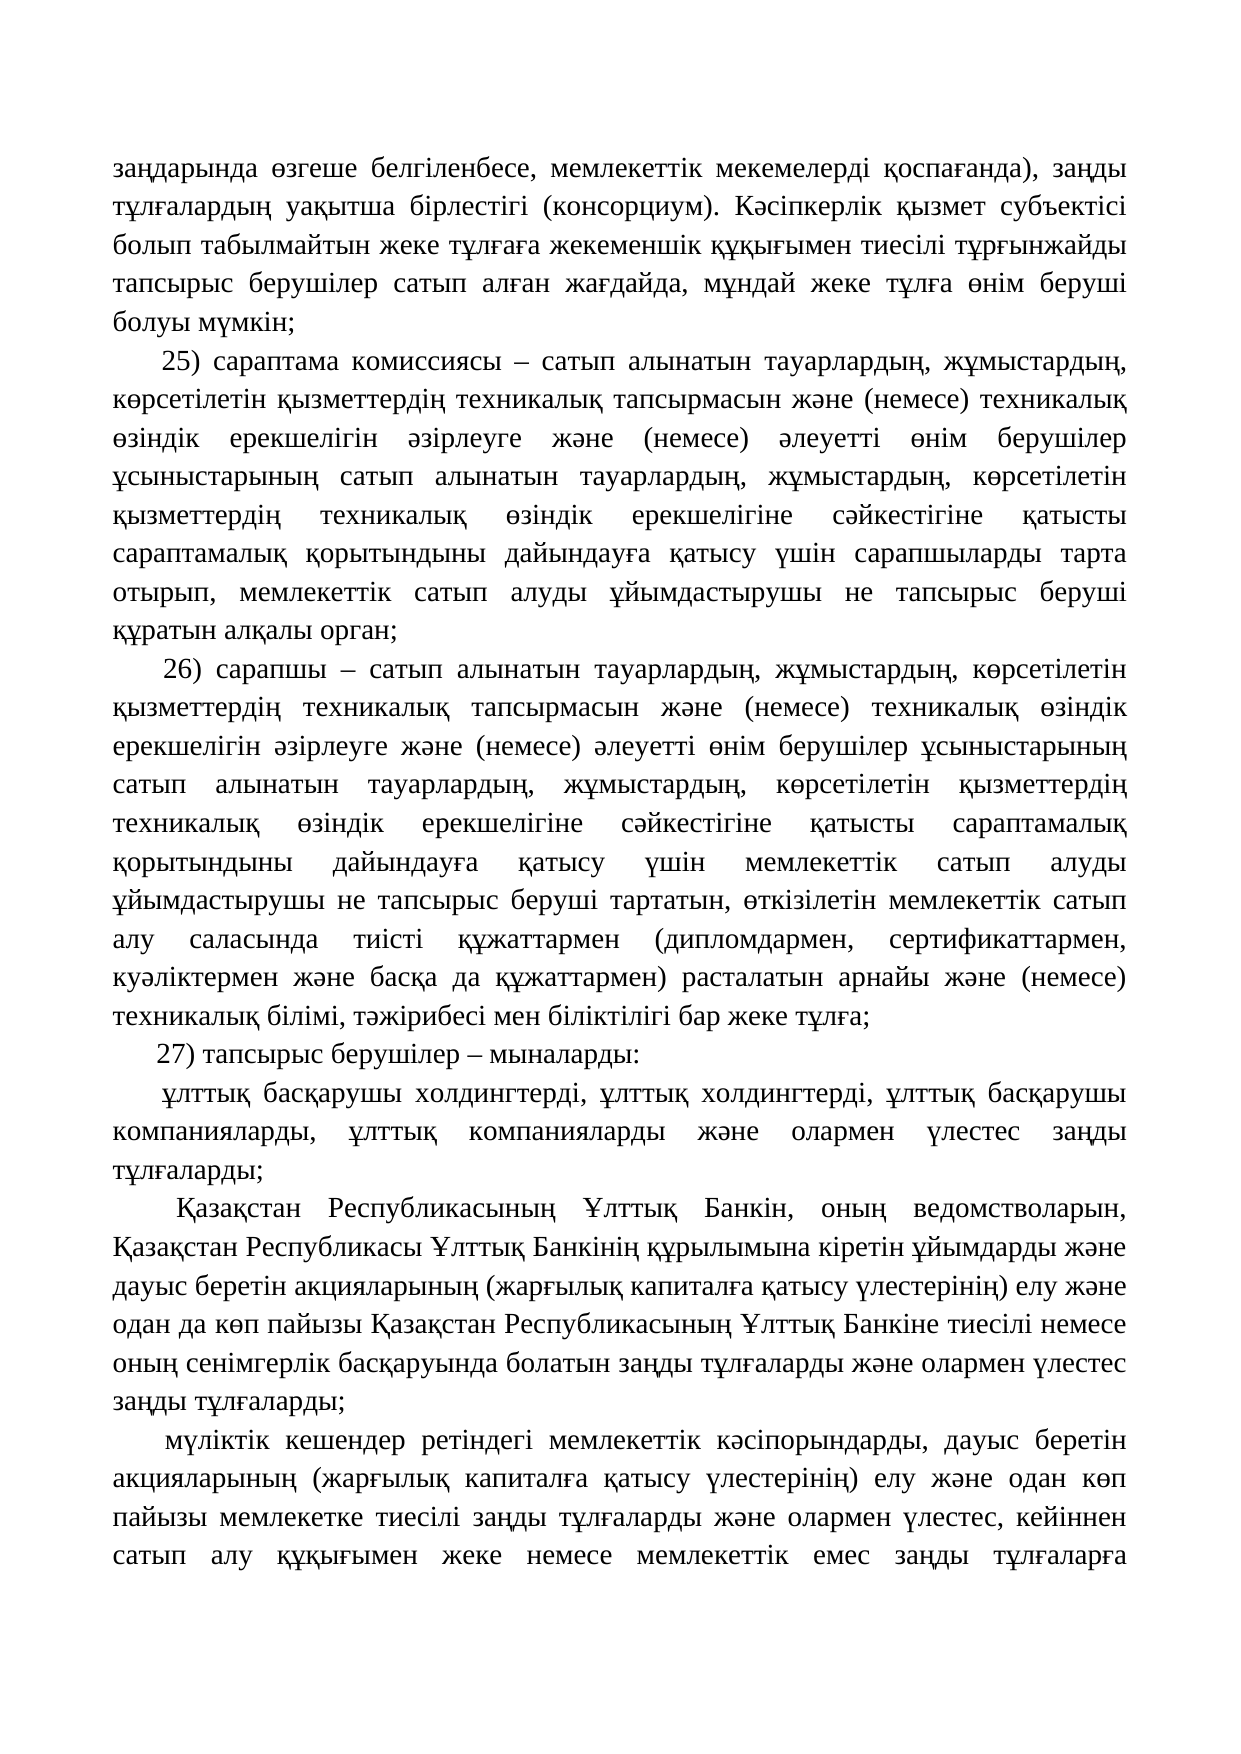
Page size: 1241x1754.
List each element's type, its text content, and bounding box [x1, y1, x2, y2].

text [112, 1422, 1128, 1571]
text ұлттық басқарушы холдингтерді, ұлттық холдингтерді, ұлттық басқарушы компанияларды, ұлттық компанияларды және олармен үлестес заңды тұлғаларды; [112, 1075, 1128, 1186]
text 27) тапсырыс берушілер – мыналарды: [112, 1036, 1128, 1070]
text 26) сарапшы – сатып алынатын тауарлардың, жұмыстардың, көрсетілетін қызметтердің техникалық тапсырмасын және (немесе) техникалық өзіндік ерекшелігін әзірлеуге және (немесе) әлеуетті өнім берушілер ұсыныстарының сатып алынатын тауарлардың, жұмыстардың, көрсетілетін қызметтердің техникалық өзіндік ерекшелігіне сәйкестігіне қатысты сараптамалық қорытындыны дайындауға қатысу үшін мемлекеттік сатып алуды ұйымдастырушы не тапсырыс беруші тартатын, өткізілетін мемлекеттік сатып алу саласында тиісті құжаттармен (дипломдармен, сертификаттармен, куәліктермен және басқа да құжаттармен) расталатын арнайы және (немесе) техникалық білімі, тәжірибесі мен біліктілігі бар жеке тұлға; [112, 651, 1128, 1031]
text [112, 150, 1128, 338]
text Қазақстан Республикасының Ұлттық Банкін, оның ведомстволарын, Қазақстан Республикасы Ұлттық Банкінің құрылымына кіретін ұйымдарды және дауыс беретін акцияларының (жарғылық капиталға қатысу үлестерінің) елу және одан да көп пайызы Қазақстан Республикасының Ұлттық Банкіне тиесілі немесе оның сенімгерлік басқаруында болатын заңды тұлғаларды және олармен үлестес заңды тұлғаларды; [112, 1191, 1128, 1417]
text 25) сараптама комиссиясы – сатып алынатын тауарлардың, жұмыстардың, көрсетілетін қызметтердің техникалық тапсырмасын және (немесе) техникалық өзіндік ерекшелігін әзірлеуге және (немесе) әлеуетті өнім берушілер ұсыныстарының сатып алынатын тауарлардың, жұмыстардың, көрсетілетін қызметтердің техникалық өзіндік ерекшелігіне сәйкестігіне қатысты сараптамалық қорытындыны дайындауға қатысу үшін сарапшыларды тарта отырып, мемлекеттік сатып алуды ұйымдастырушы не тапсырыс беруші құратын алқалы орган; [112, 343, 1128, 646]
